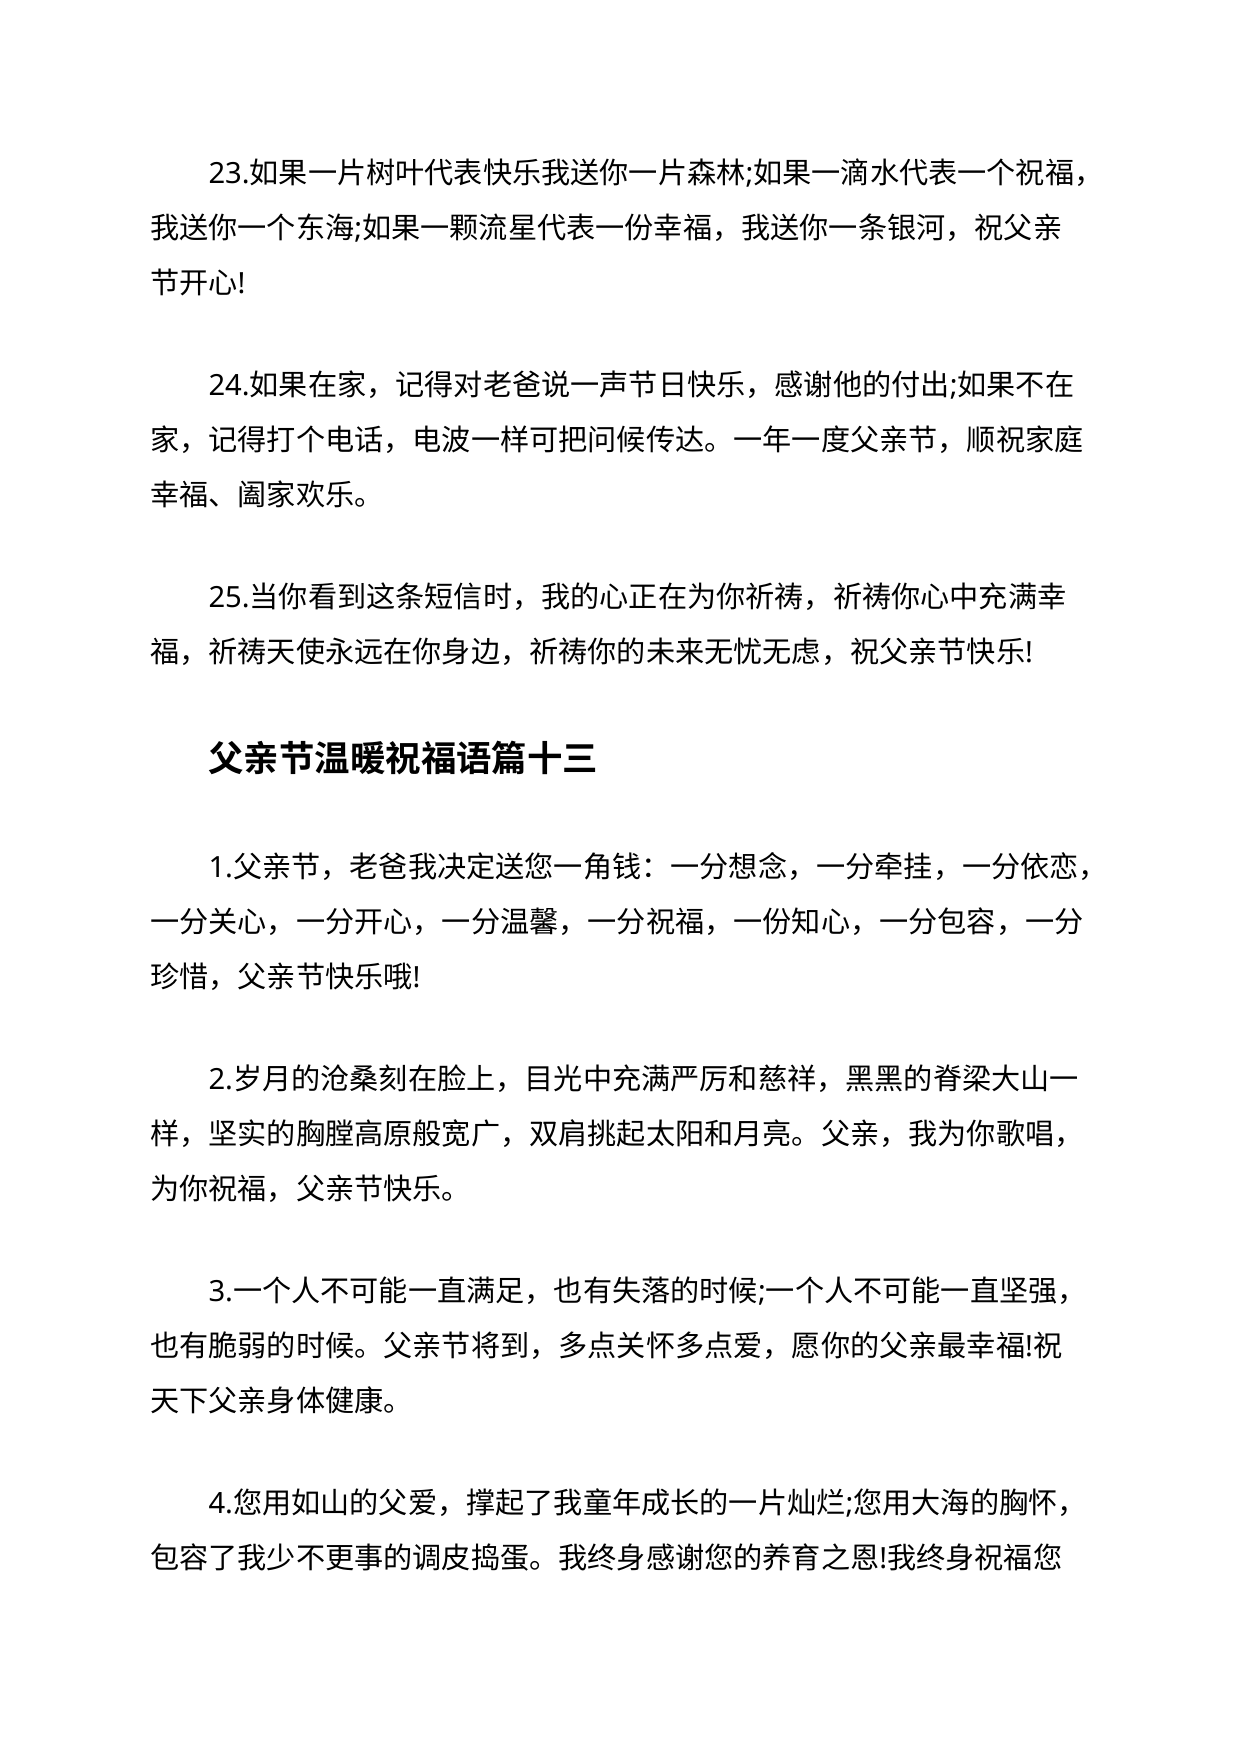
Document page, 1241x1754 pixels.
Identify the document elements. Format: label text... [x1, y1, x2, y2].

text 3.一个人不可能一直满足，也有失落的时候;一个人不可能一直坚强，也有脆弱的时候。父亲节将到，多点关怀多点爱，愿你的父亲最幸福!祝天下父亲身体健康。 [150, 1268, 1090, 1420]
text 23.如果一片树叶代表快乐我送你一片森林;如果一滴水代表一个祝福，我送你一个东海;如果一颗流星代表一份幸福，我送你一条银河，祝父亲节开心! [150, 150, 1090, 302]
text 25.当你看到这条短信时，我的心正在为你祈祷，祈祷你心中充满幸福，祈祷天使永远在你身边，祈祷你的未来无忧无虑，祝父亲节快乐! [150, 574, 1090, 671]
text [150, 1479, 1090, 1577]
text 2.岁月的沧桑刻在脸上，目光中充满严厉和慈祥，黑黑的脊梁大山一样，坚实的胸膛高原般宽广，双肩挑起太阳和月亮。父亲，我为你歌唱，为你祝福，父亲节快乐。 [150, 1056, 1090, 1208]
text 父亲节温暖祝福语篇十三 [150, 731, 1090, 782]
text 24.如果在家，记得对老爸说一声节日快乐，感谢他的付出;如果不在家，记得打个电话，电波一样可把问候传达。一年一度父亲节，顺祝家庭幸福、阖家欢乐。 [150, 362, 1090, 514]
text 1.父亲节，老爸我决定送您一角钱：一分想念，一分牵挂，一分依恋，一分关心，一分开心，一分温馨，一分祝福，一份知心，一分包容，一分珍惜，父亲节快乐哦! [150, 844, 1090, 996]
